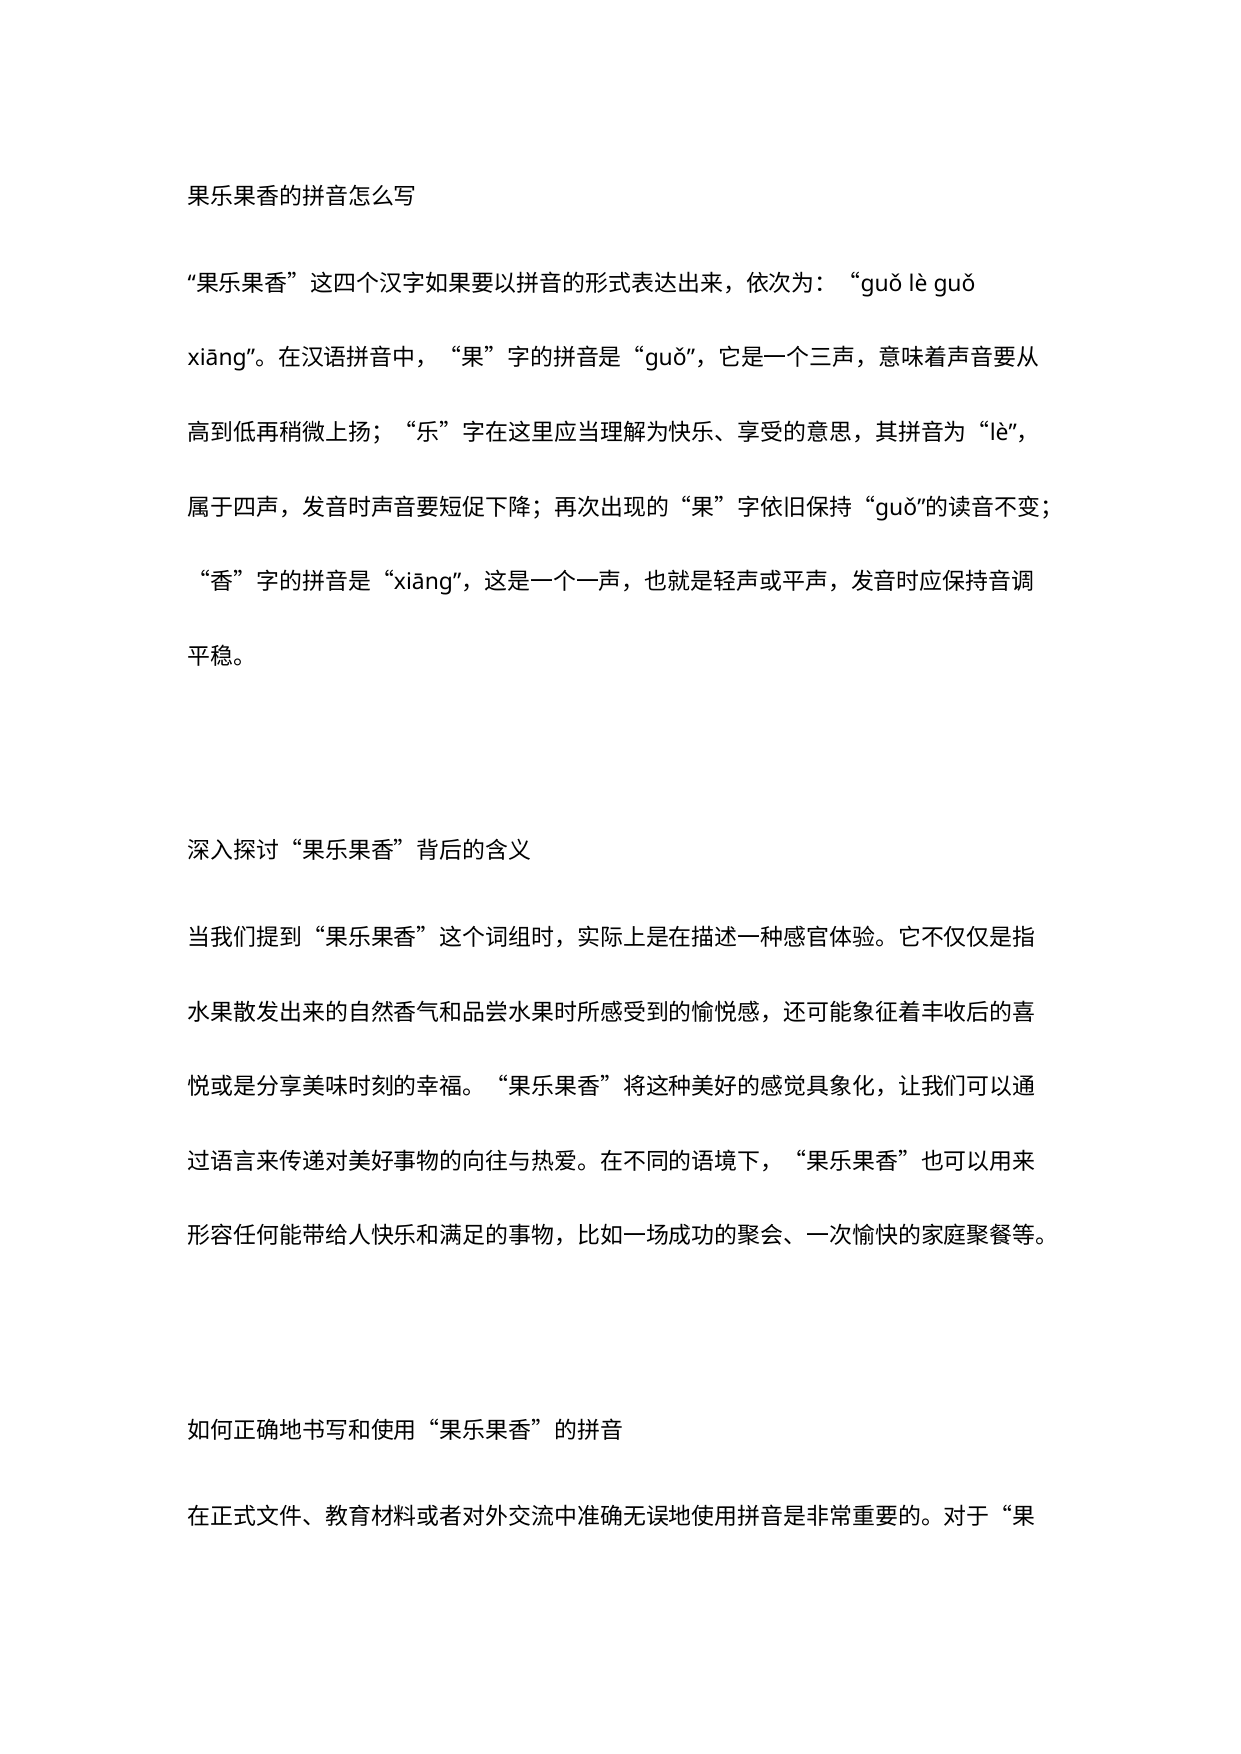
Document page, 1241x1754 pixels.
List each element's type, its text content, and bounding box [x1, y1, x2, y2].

text “果乐果香”这四个汉字如果要以拼音的形式表达出来，依次为：“guǒ lè guǒ xiāng”。在汉语拼音中，“果”字的拼音是“guǒ”，它是一个三声，意味着声音要从高到低再稍微上扬；“乐”字在这里应当理解为快乐、享受的意思，其拼音为“lè”，属于四声，发音时声音要短促下降；再次出现的“果”字依旧保持“guǒ”的读音不变；“香”字的拼音是“xiāng”，这是一个一声，也就是轻声或平声，发音时应保持音调平稳。 [187, 248, 1053, 687]
text 当我们提到“果乐果香”这个词组时，实际上是在描述一种感官体验。它不仅仅是指水果散发出来的自然香气和品尝水果时所感受到的愉悦感，还可能象征着丰收后的喜悦或是分享美味时刻的幸福。“果乐果香”将这种美好的感觉具象化，让我们可以通过语言来传递对美好事物的向往与热爱。在不同的语境下，“果乐果香”也可以用来形容任何能带给人快乐和满足的事物，比如一场成功的聚会、一次愉快的家庭聚餐等。 [187, 903, 1053, 1267]
text 如何正确地书写和使用“果乐果香”的拼音 [187, 1396, 1053, 1461]
text 深入探讨“果乐果香”背后的含义 [187, 816, 1053, 881]
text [187, 1482, 1053, 1547]
text 果乐果香的拼音怎么写 [187, 162, 1053, 227]
